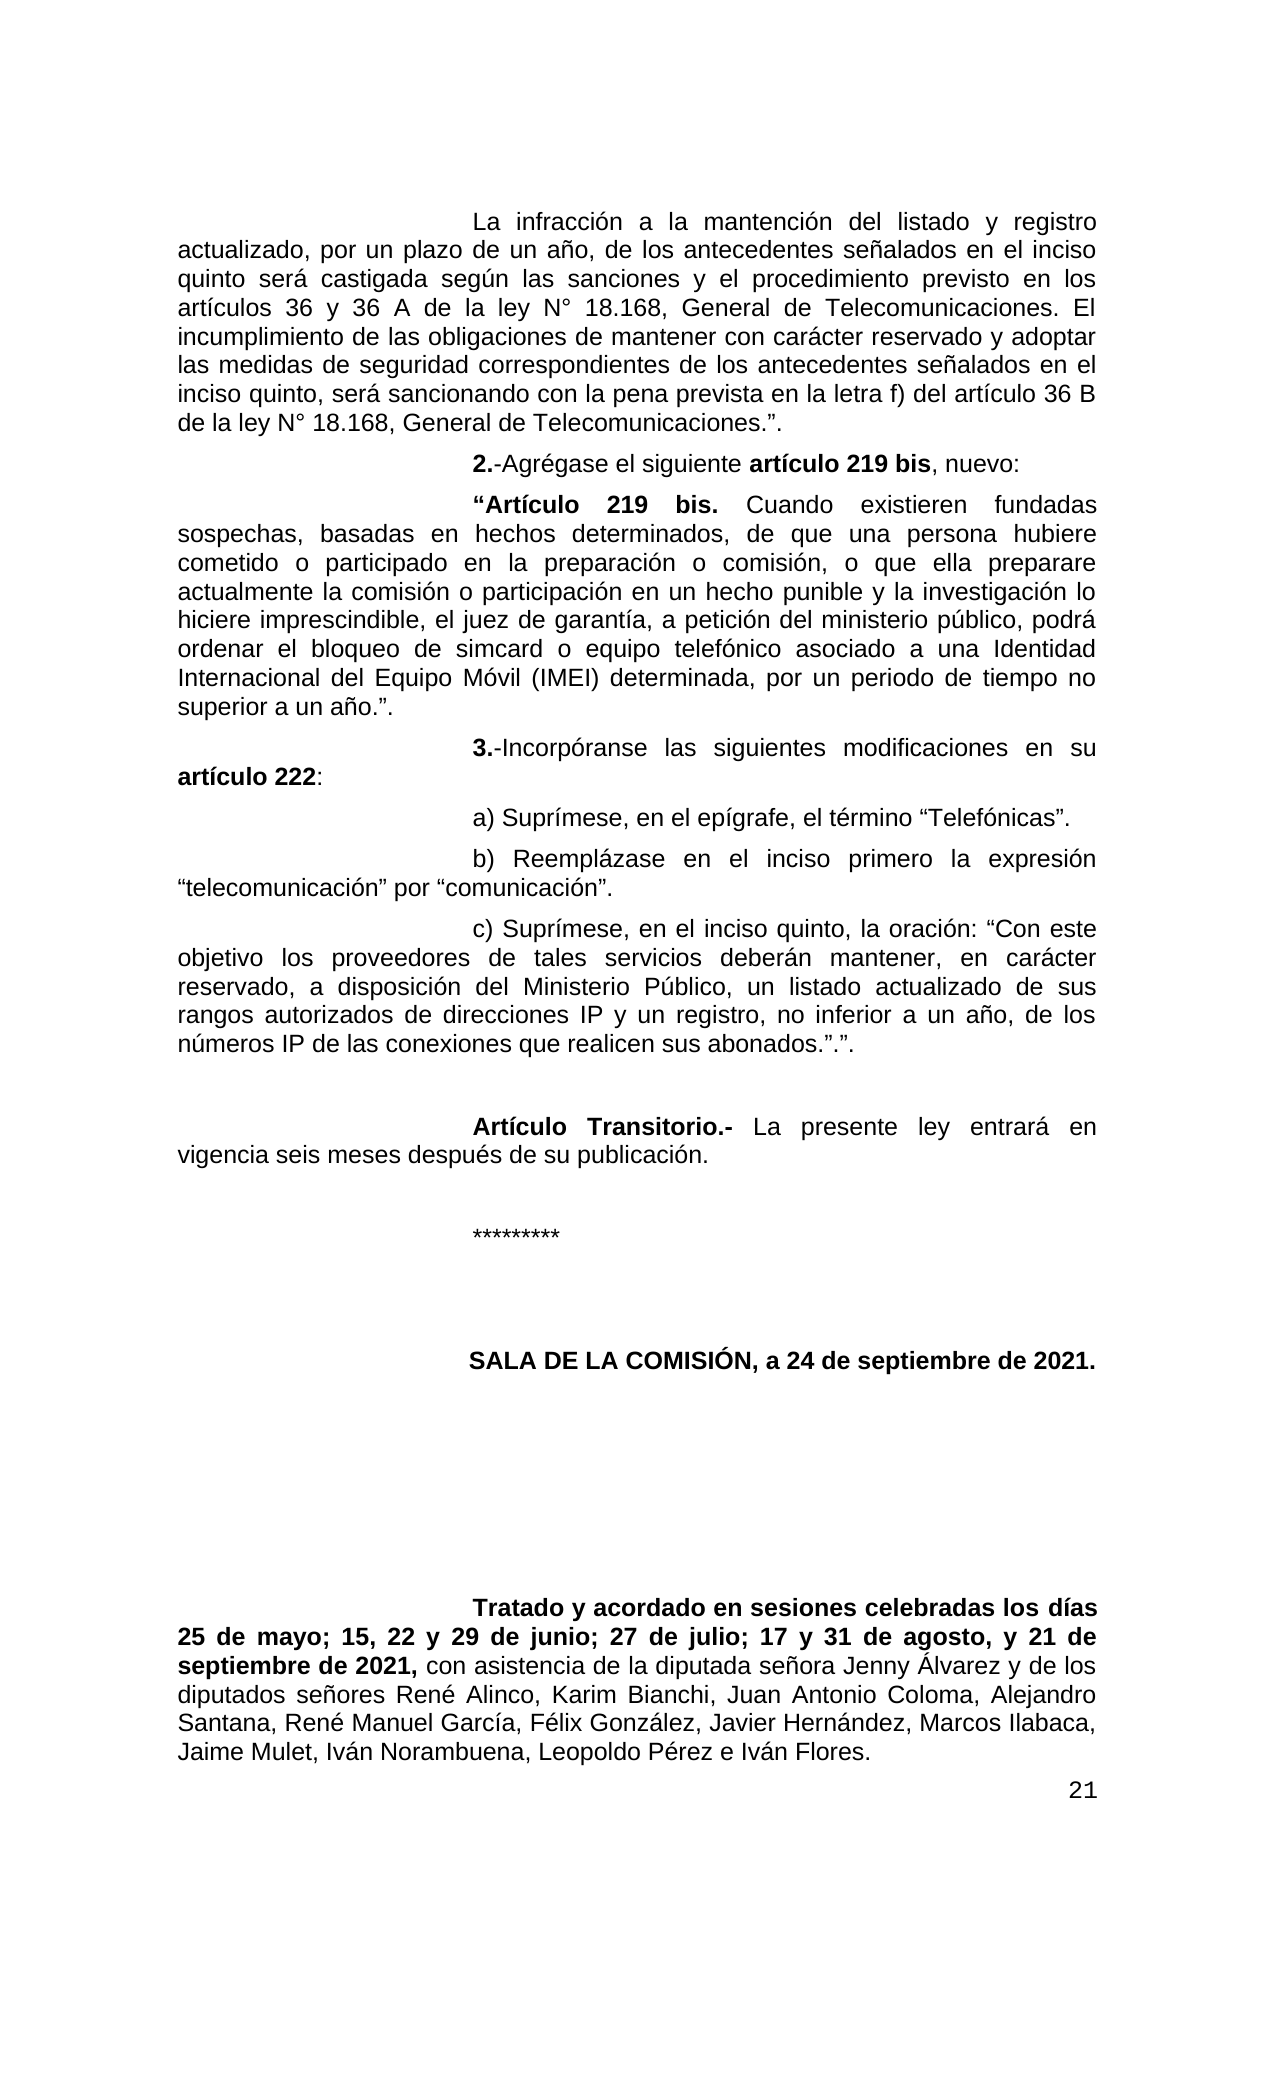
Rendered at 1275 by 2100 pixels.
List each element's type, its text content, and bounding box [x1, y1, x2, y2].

text b) Reemplázase en el inciso primero la expresión “telecomunicación” por “comunicación”. [177, 844, 1098, 902]
text c) Suprímese, en el inciso quinto, la oración: “Con este objetivo los proveedores de tales servicios deberán mantener, en carácter reservado, a disposición del Ministerio Público, un listado actualizado de sus rangos autorizados de direcciones IP y un registro, no inferior a un año, de los números IP de las conexiones que realicen sus abonados.”.”. [177, 914, 1098, 1058]
text 3.-Incorpóranse las siguientes modificaciones en su artículo 222: [177, 733, 1098, 791]
text SALA DE LA COMISIÓN, a 24 de septiembre de 2021. [177, 1346, 1098, 1375]
text “Artículo 219 bis. Cuando existieren fundadas sospechas, basadas en hechos determinados, de que una persona hubiere cometido o participado en la preparación o comisión, o que ella preparare actualmente la comisión o participación en un hecho punible y la investigación lo hiciere imprescindible, el juez de garantía, a petición del ministerio público, podrá ordenar el bloqueo de simcard o equipo telefónico asociado a una Identidad Internacional del Equipo Móvil (IMEI) determinada, por un periodo de tiempo no superior a un año.”. [177, 491, 1098, 721]
text Artículo Transitorio.- La presente ley entrará en vigencia seis meses después de su publicación. [177, 1112, 1098, 1169]
text a) Suprímese, en el epígrafe, el término “Telefónicas”. [177, 803, 1098, 832]
text 2.-Agrégase el siguiente artículo 219 bis, nuevo: [177, 449, 1098, 478]
text La infracción a la mantención del listado y registro actualizado, por un plazo de un año, de los antecedentes señalados en el inciso quinto será castigada según las sanciones y el procedimiento previsto en los artículos 36 y 36 A de la ley N° 18.168, General de Telecomunicaciones. El incumplimiento de las obligaciones de mantener con carácter reservado y adoptar las medidas de seguridad correspondientes de los antecedentes señalados en el inciso quinto, será sancionando con la pena prevista en la letra f) del artículo 36 B de la ley N° 18.168, General de Telecomunicaciones.”. [177, 207, 1098, 437]
text ********* [177, 1223, 1098, 1252]
text Tratado y acordado en sesiones celebradas los días 25 de mayo; 15, 22 y 29 de junio; 27 de julio; 17 y 31 de agosto, y 21 de septiembre de 2021, con asistencia de la diputada señora Jenny Álvarez y de los diputados señores René Alinco, Karim Bianchi, Juan Antonio Coloma, Alejandro Santana, René Manuel García, Félix González, Javier Hernández, Marcos Ilabaca, Jaime Mulet, Iván Norambuena, Leopoldo Pérez e Iván Flores. [177, 1593, 1098, 1766]
